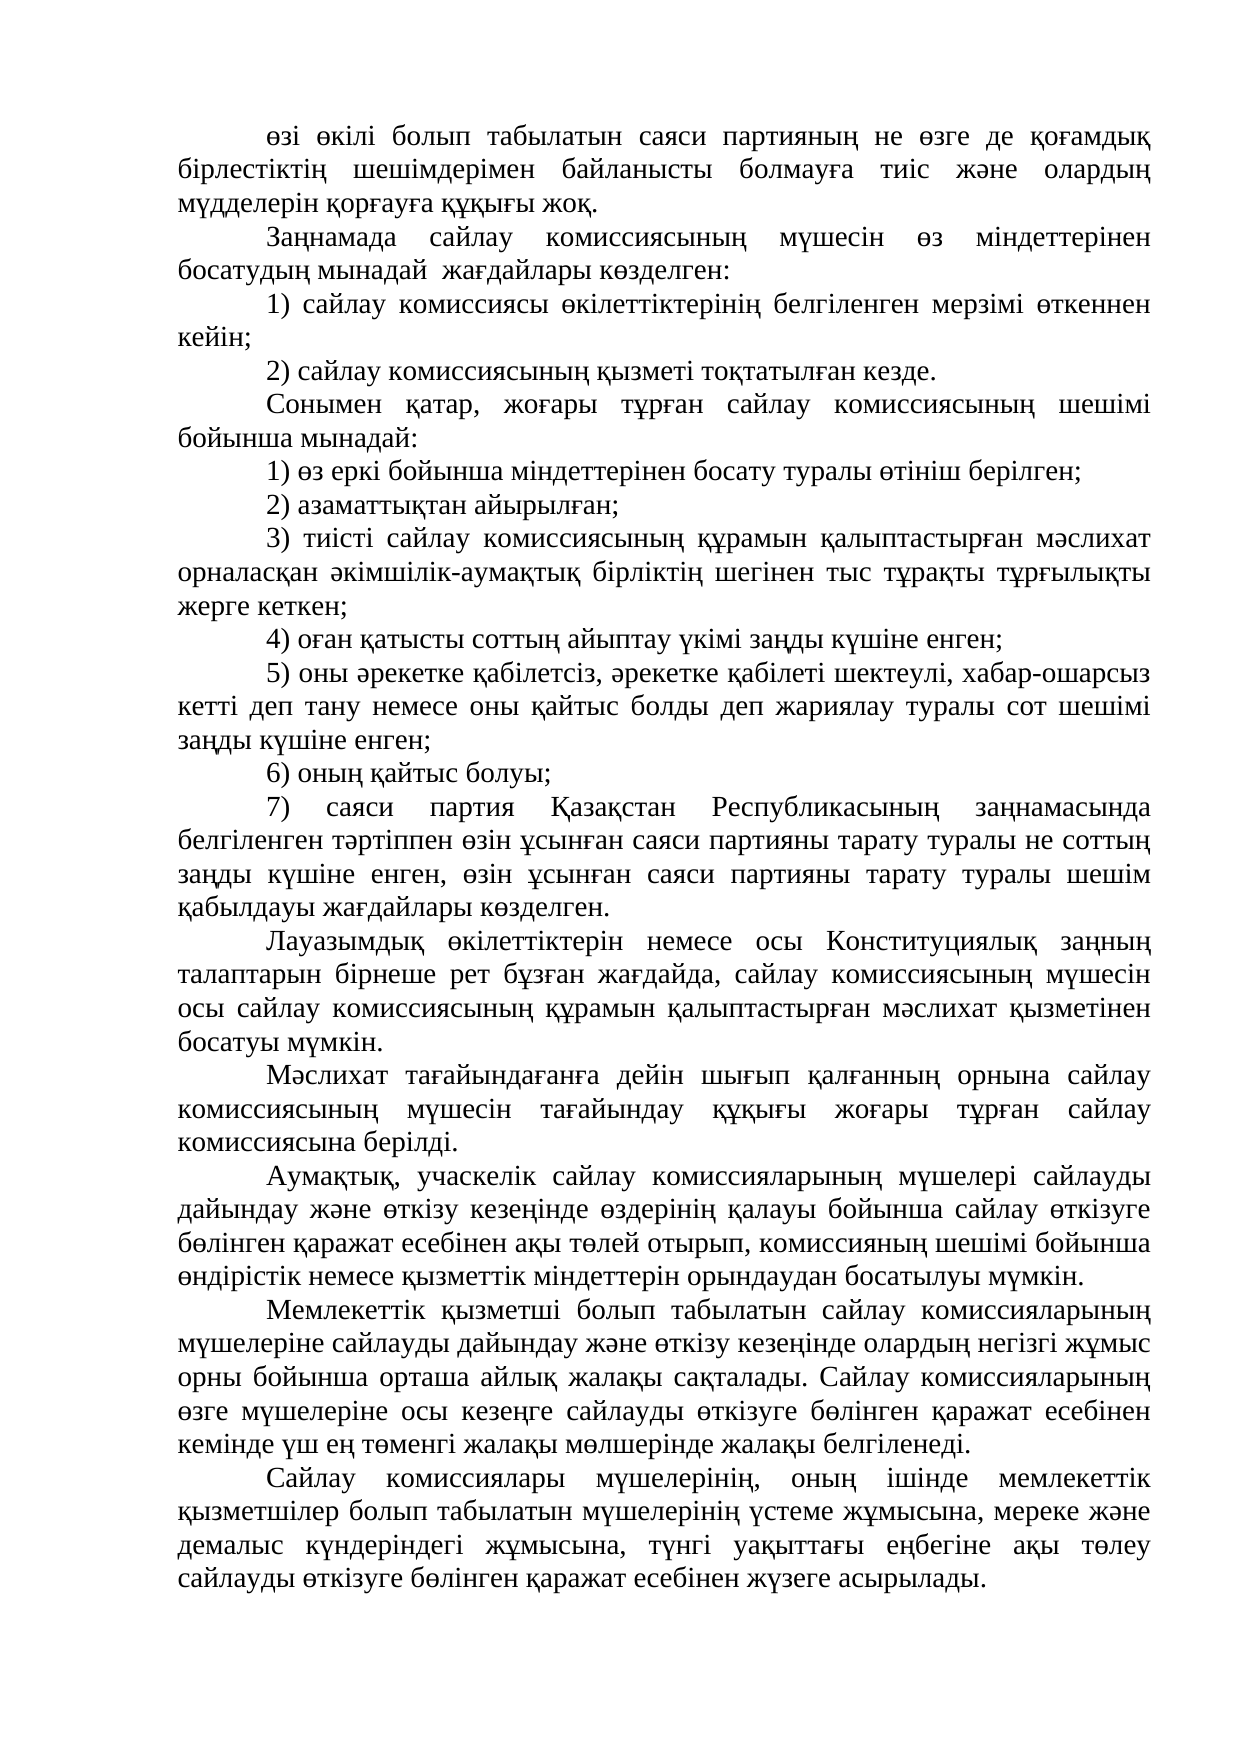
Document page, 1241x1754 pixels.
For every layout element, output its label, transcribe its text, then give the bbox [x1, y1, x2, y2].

text Лауазымдық өкілеттіктерін немесе осы Конституциялық заңның талаптарын бірнеше рет бұзған жағдайда, сайлау комиссиясының мүшесін осы сайлау комиссиясының құрамын қалыптастырған мәслихат қызметінен босатуы мүмкін. [177, 923, 1152, 1057]
text Сонымен қатар, жоғары тұрған сайлау комиссиясының шешімі бойынша мынадай: [177, 386, 1152, 453]
text 5) оны әрекетке қабілетсіз, әрекетке қабілеті шектеулі, хабар-ошарсыз кетті деп тану немесе оны қайтыс болды деп жариялау туралы сот шешімі заңды күшіне енген; [177, 655, 1152, 755]
text 1) сайлау комиссиясы өкілеттіктерінің белгіленген мерзімі өткеннен кейін; [177, 286, 1152, 353]
text Аумақтық, учаскелік сайлау комиссияларының мүшелері сайлауды дайындау және өткізу кезеңінде өздерінің қалауы бойынша сайлау өткізуге бөлінген қаражат есебінен ақы төлей отырып, комиссияның шешімі бойынша өндірістік немесе қызметтік міндеттерін орындаудан босатылуы мүмкін. [177, 1158, 1152, 1292]
text 6) оның қайтыс болуы; [177, 755, 1152, 789]
text 3) тиісті сайлау комиссиясының құрамын қалыптастырған мәслихат орналасқан әкімшілік-аумақтық бірліктің шегінен тыс тұрақты тұрғылықты жерге кеткен; [177, 521, 1152, 621]
text 2) сайлау комиссиясының қызметі тоқтатылған кезде. [177, 353, 1152, 386]
text 1) өз еркі бойынша міндеттерінен босату туралы өтініш берілген; [177, 453, 1152, 487]
text 7) саяси партия Қазақстан Республикасының заңнамасында белгіленген тәртіппен өзін ұсынған саяси партияны тарату туралы не соттың заңды күшіне енген, өзін ұсынған саяси партияны тарату туралы шешім қабылдауы жағдайлары көзделген. [177, 789, 1152, 923]
text өзi өкiлi болып табылатын саяси партияның не өзге де қоғамдық бiрлестiктiң шешiмдерiмен байланысты болмауға тиіс және олардың мүдделерiн қорғауға құқығы жоқ. [177, 118, 1152, 219]
text Мемлекеттік қызметші болып табылатын сайлау комиссияларының мүшелеріне сайлауды дайындау және өткізу кезеңінде олардың негізгі жұмыс орны бойынша орташа айлық жалақы сақталады. Сайлау комиссияларының өзге мүшелеріне осы кезеңге сайлауды өткізуге бөлінген қаражат есебінен кемінде үш ең төменгі жалақы мөлшерінде жалақы белгіленеді. [177, 1292, 1152, 1460]
text 2) азаматтықтан айырылған; [177, 487, 1152, 521]
text Заңнамада сайлау комиссиясының мүшесін өз міндеттерінен босатудың мынадай жағдайлары көзделген: [177, 219, 1152, 286]
text 4) оған қатысты соттың айыптау үкімі заңды күшіне енген; [177, 621, 1152, 655]
text Мәслихат тағайындағанға дейін шығып қалғанның орнына сайлау комиссиясының мүшесін тағайындау құқығы жоғары тұрған сайлау комиссиясына берілді. [177, 1057, 1152, 1158]
text Сайлау комиссиялары мүшелерінің, оның ішінде мемлекеттік қызметшілер болып табылатын мүшелерінің үстеме жұмысына, мереке және демалыс күндеріндегі жұмысына, түнгі уақыттағы еңбегіне ақы төлеу сайлауды өткізуге бөлінген қаражат есебінен жүзеге асырылады. [177, 1460, 1152, 1594]
